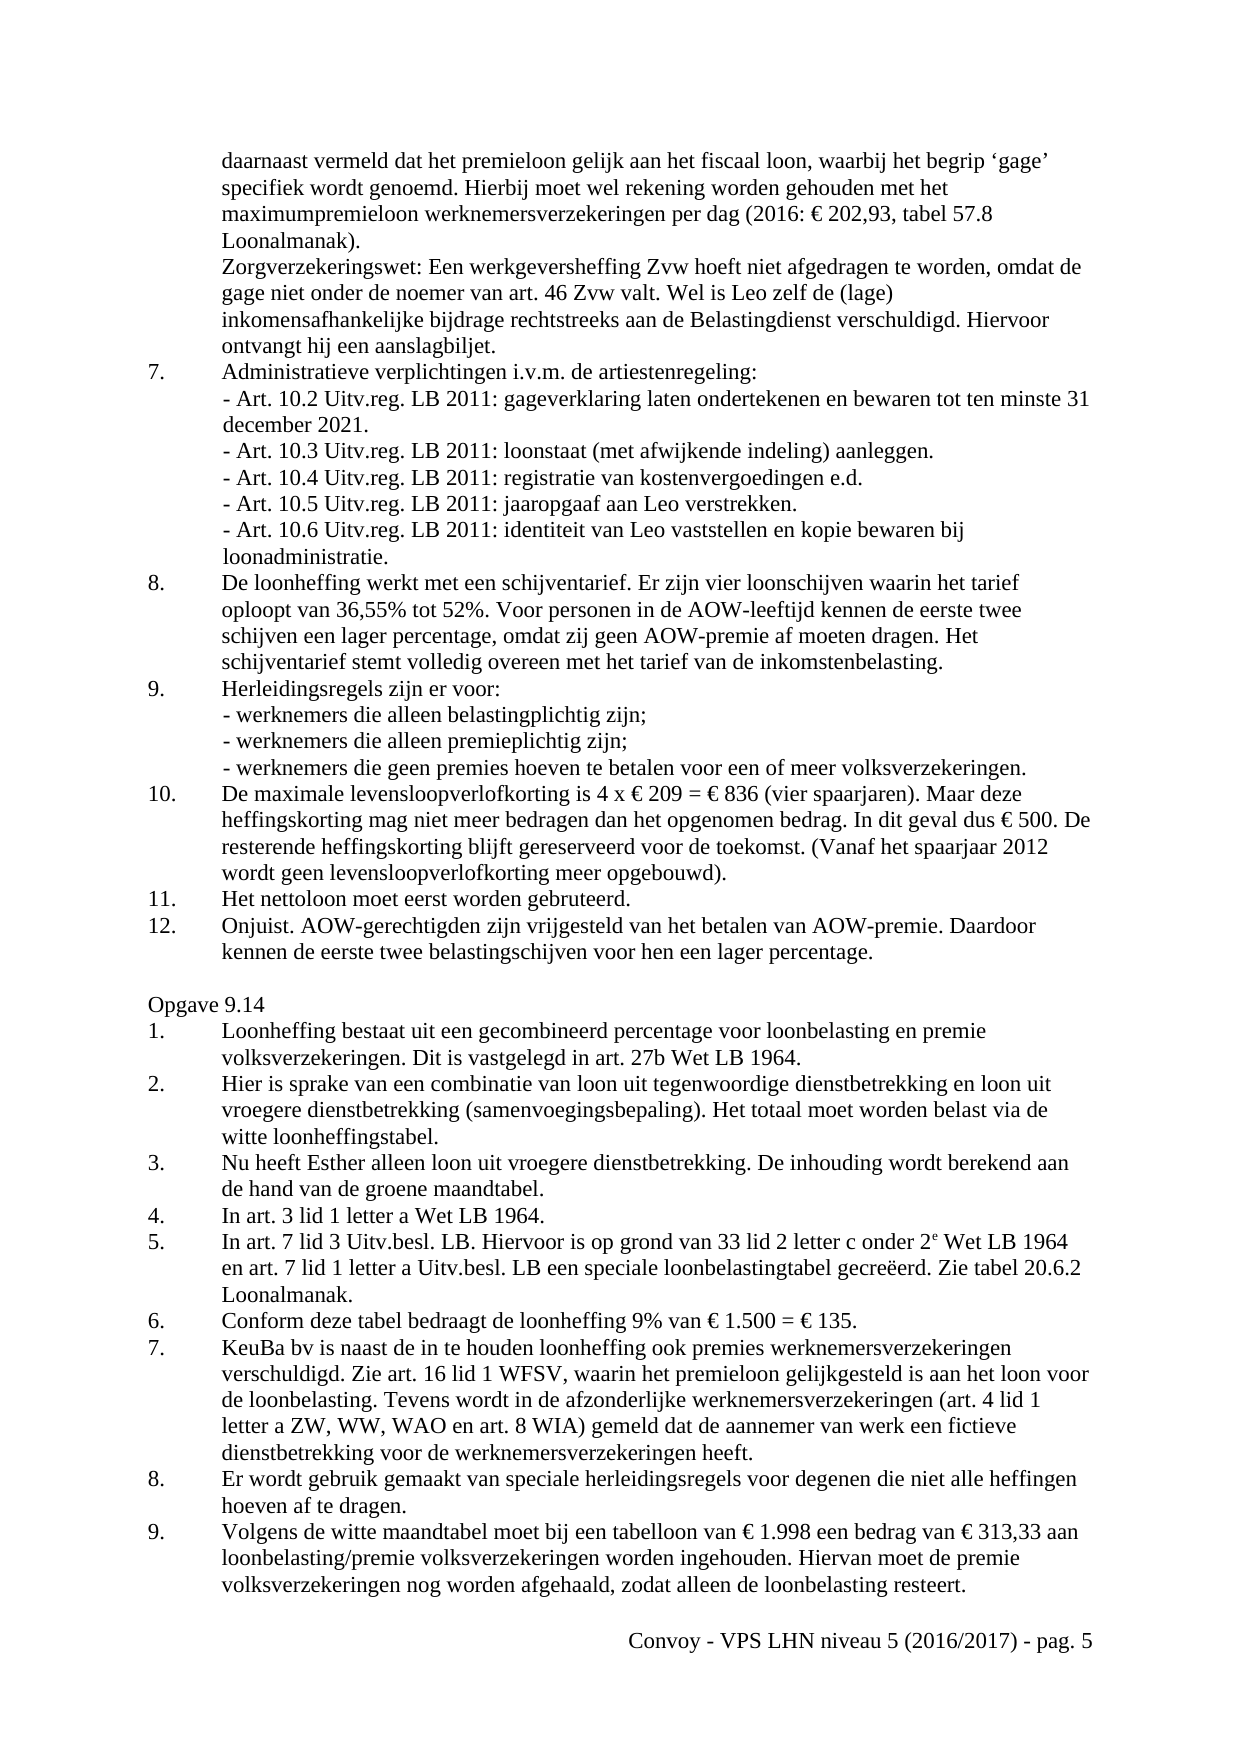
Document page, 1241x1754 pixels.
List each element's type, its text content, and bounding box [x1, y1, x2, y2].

text - Art. 10.4 Uitv.reg. LB 2011: registratie van kostenvergoedingen e.d. [185, 464, 1093, 490]
text 1. Loonheffing bestaat uit een gecombineerd percentage voor loonbelasting en premie volksverzekeringen. Dit is vastgelegd in art. 27b Wet LB 1964. [148, 1017, 1093, 1070]
text - Art. 10.3 Uitv.reg. LB 2011: loonstaat (met afwijkende indeling) aanleggen. [185, 437, 1093, 464]
text 3. Nu heeft Esther alleen loon uit vroegere dienstbetrekking. De inhouding wordt berekend aan de hand van de groene maandtabel. [148, 1149, 1093, 1202]
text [148, 148, 1093, 253]
text 10. De maximale levensloopverlofkorting is 4 x € 209 = € 836 (vier spaarjaren). Maar deze heffingskorting mag niet meer bedragen dan het opgenomen bedrag. In dit geval dus € 500. De resterende heffingskorting blijft gereserveerd voor de toekomst. (Vanaf het spaarjaar 2012 wordt geen levensloopverlofkorting meer opgebouwd). [148, 780, 1093, 886]
text Zorgverzekeringswet: Een werkgeversheffing Zvw hoeft niet afgedragen te worden, omdat de gage niet onder de noemer van art. 46 Zvw valt. Wel is Leo zelf de (lage) inkomensafhankelijke bijdrage rechtstreeks aan de Belastingdienst verschuldigd. Hiervoor ontvangt hij een aanslagbiljet. [148, 253, 1093, 358]
text 7. KeuBa bv is naast de in te houden loonheffing ook premies werknemersverzekeringen verschuldigd. Zie art. 16 lid 1 WFSV, waarin het premieloon gelijkgesteld is aan het loon voor de loonbelasting. Tevens wordt in de afzonderlijke werknemersverzekeringen (art. 4 lid 1 letter a ZW, WW, WAO en art. 8 WIA) gemeld dat de aannemer van werk een fictieve dienstbetrekking voor de werknemersverzekeringen heeft. [148, 1333, 1093, 1465]
text - Art. 10.6 Uitv.reg. LB 2011: identiteit van Leo vaststellen en kopie bewaren bij loonadministratie. [185, 517, 1093, 569]
text 8. De loonheffing werkt met een schijventarief. Er zijn vier loonschijven waarin het tarief oploopt van 36,55% tot 52%. Voor personen in de AOW-leeftijd kennen de eerste twee schijven een lager percentage, omdat zij geen AOW-premie af moeten dragen. Het schijventarief stemt volledig overeen met het tarief van de inkomstenbelasting. [148, 569, 1093, 675]
text - werknemers die alleen premieplichtig zijn; [185, 727, 1093, 754]
text 2. Hier is sprake van een combinatie van loon uit tegenwoordige dienstbetrekking en loon uit vroegere dienstbetrekking (samenvoegingsbepaling). Het totaal moet worden belast via de witte loonheffingstabel. [148, 1070, 1093, 1149]
text - Art. 10.2 Uitv.reg. LB 2011: gageverklaring laten ondertekenen en bewaren tot ten minste 31 december 2021. [185, 385, 1093, 437]
text 4. In art. 3 lid 1 letter a Wet LB 1964. [148, 1202, 1093, 1228]
text 5. In art. 7 lid 3 Uitv.besl. LB. Hiervoor is op grond van 33 lid 2 letter c onder 2e Wet LB 1964 en art. 7 lid 1 letter a Uitv.besl. LB een speciale loonbelastingtabel gecreëerd. Zie tabel 20.6.2 Loonalmanak. [148, 1228, 1093, 1307]
text 9. Herleidingsregels zijn er voor: [148, 675, 1093, 701]
text 12. Onjuist. AOW-gerechtigden zijn vrijgesteld van het betalen van AOW-premie. Daardoor kennen de eerste twee belastingschijven voor hen een lager percentage. [148, 912, 1093, 964]
text Opgave 9.14 [148, 991, 1093, 1017]
text 9. Volgens de witte maandtabel moet bij een tabelloon van € 1.998 een bedrag van € 313,33 aan loonbelasting/premie volksverzekeringen worden ingehouden. Hiervan moet de premie volksverzekeringen nog worden afgehaald, zodat alleen de loonbelasting resteert. [148, 1518, 1093, 1597]
text 11. Het nettoloon moet eerst worden gebruteerd. [148, 886, 1093, 912]
text 8. Er wordt gebruik gemaakt van speciale herleidingsregels voor degenen die niet alle heffingen hoeven af te dragen. [148, 1465, 1093, 1518]
text 6. Conform deze tabel bedraagt de loonheffing 9% van € 1.500 = € 135. [148, 1307, 1093, 1333]
text 7. Administratieve verplichtingen i.v.m. de artiestenregeling: [148, 358, 1093, 385]
text - werknemers die alleen belastingplichtig zijn; [185, 701, 1093, 727]
text - werknemers die geen premies hoeven te betalen voor een of meer volksverzekeringen. [185, 754, 1093, 780]
text - Art. 10.5 Uitv.reg. LB 2011: jaaropgaaf aan Leo verstrekken. [185, 490, 1093, 517]
